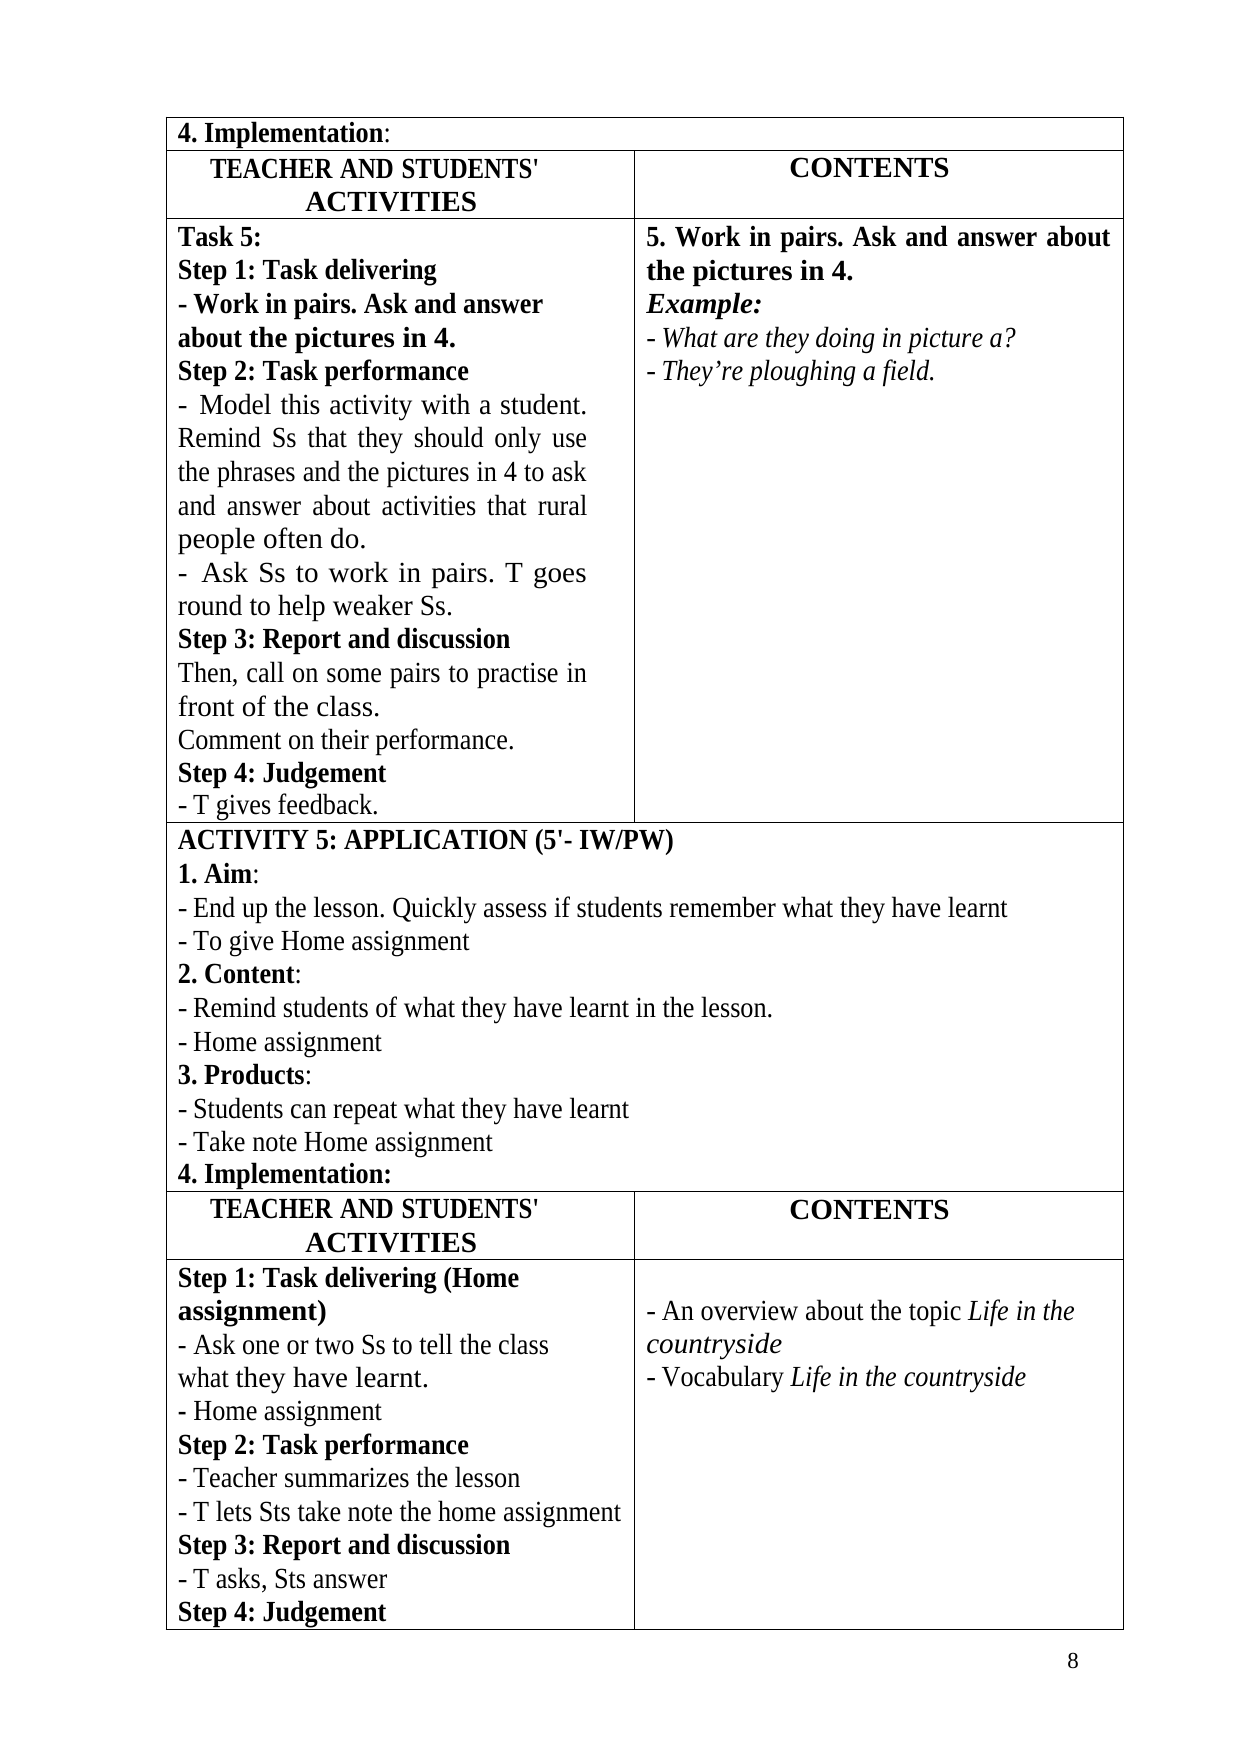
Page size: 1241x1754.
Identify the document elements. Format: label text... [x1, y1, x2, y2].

table_cell TEACHER AND STUDENTS' ACTIVITIES [167, 151, 634, 218]
table_cell Task 5: Step 1: Task delivering Work in pairs. Ask and answer about the pictures in 4. Step 2: Task performance Model this activity with a student. Remind Ss that they should only use the phrases and the pictures in 4 to ask and answer about activities that rural people often do. Ask Ss to work in pairs. T goes round to help weaker Ss. Step 3: Report and discussion Then, call on some pairs to practise in front of the class. Comment on their performance. Step 4: Judgement T gives feedback. [167, 219, 634, 822]
table_cell CONTENTS [635, 151, 1123, 218]
table_header 4. Implementation: [167, 118, 1123, 150]
table_cell TEACHER AND STUDENTS' ACTIVITIES [167, 1192, 634, 1259]
table_cell Step 1: Task delivering (Home assignment) - Ask one or two Ss to tell the class what they have learnt. - Home assignment Step 2: Task performance Teacher summarizes the lesson T lets Sts take note the home assignment Step 3: Report and discussion T asks, Sts answer Step 4: Judgement [167, 1260, 634, 1628]
table_cell ACTIVITY 5: APPLICATION (5'- IW/PW) 1. Aim: End up the lesson. Quickly assess if students remember what they have learnt To give Home assignment 2. Content: Remind students of what they have learnt in the lesson. Home assignment 3. Products: Students can repeat what they have learnt Take note Home assignment 4. Implementation: [167, 823, 1123, 1191]
table_cell An overview about the topic Life in the countryside Vocabulary Life in the countryside [635, 1260, 1123, 1628]
table_cell 5. Work in pairs. Ask and answer about the pictures in 4. Example: What are they doing in picture a? They’re ploughing a field. [635, 219, 1123, 822]
table_cell CONTENTS [635, 1192, 1123, 1259]
